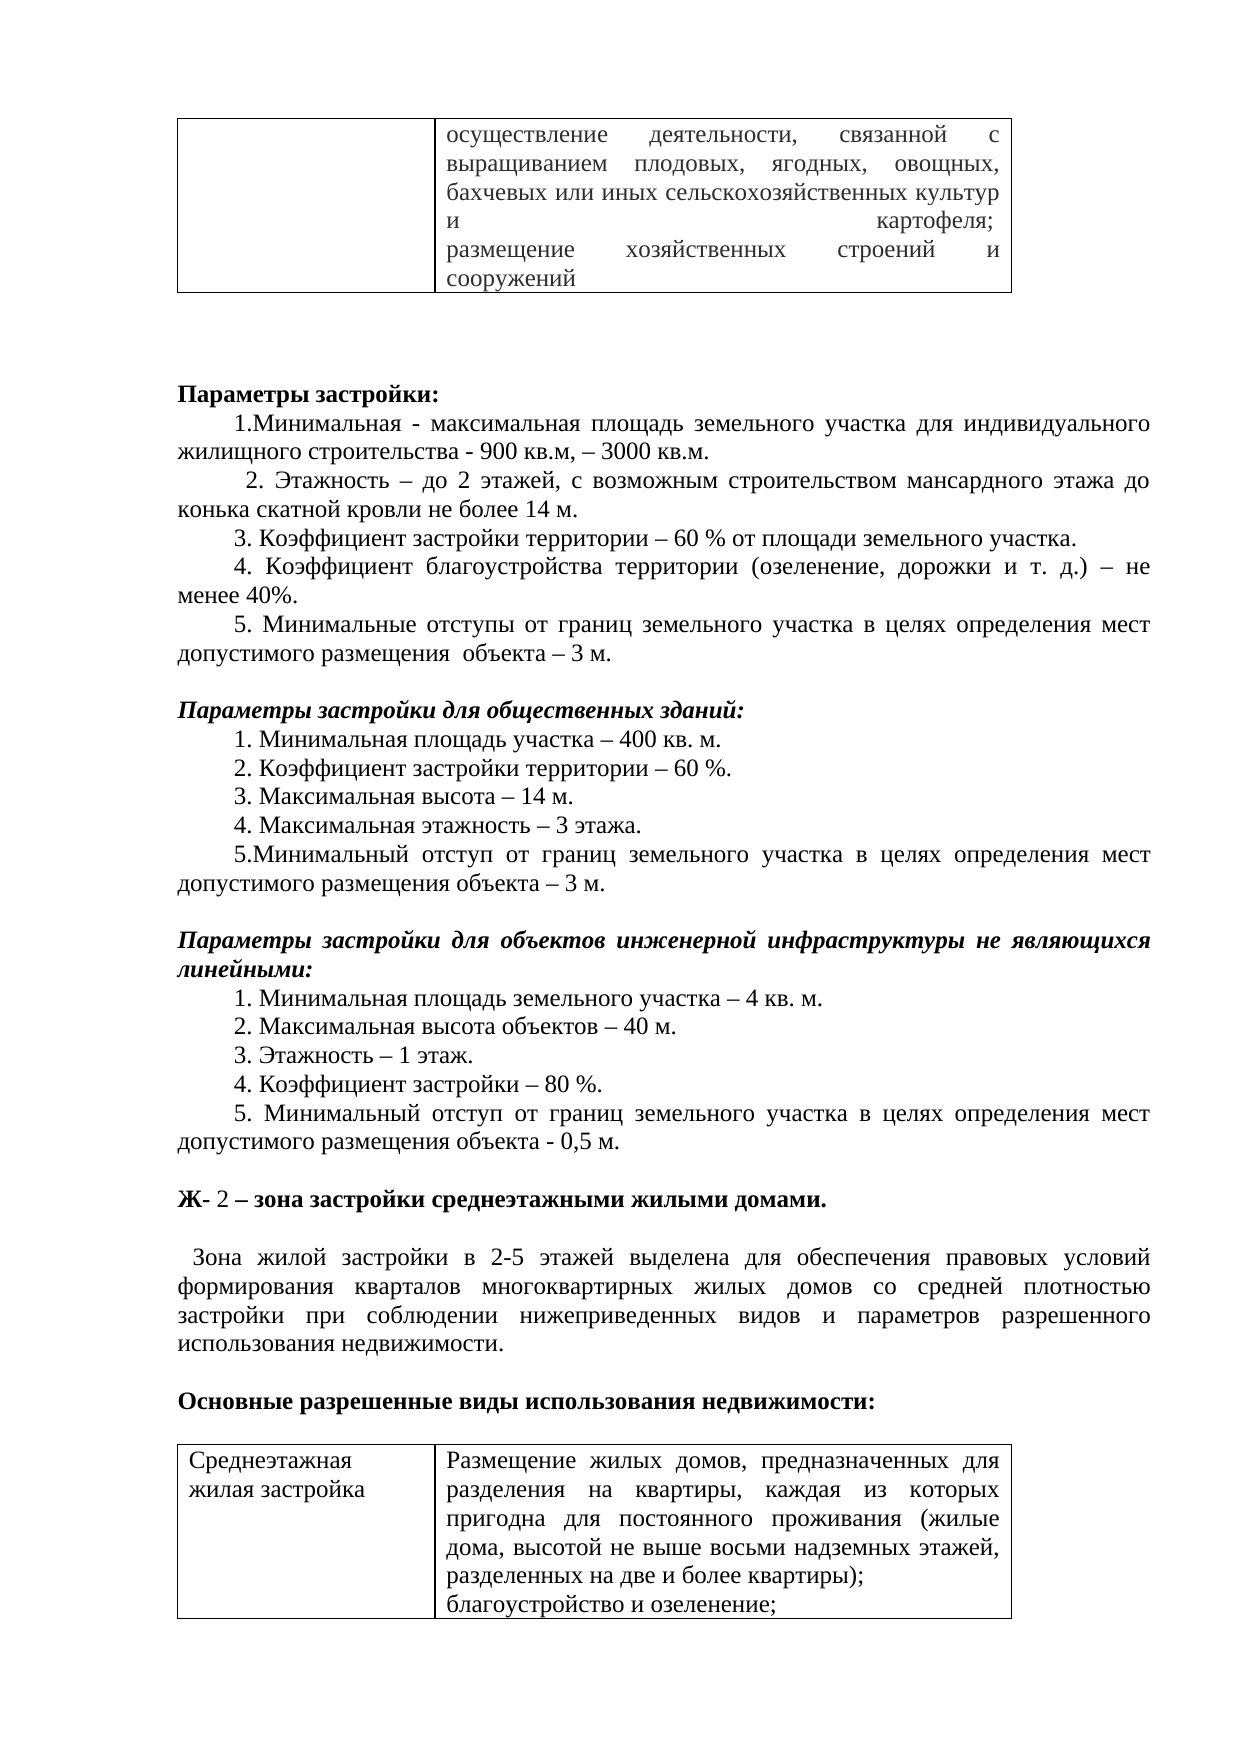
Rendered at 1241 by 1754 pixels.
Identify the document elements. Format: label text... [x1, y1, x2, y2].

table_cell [178, 119, 434, 292]
text Ж- 2 – зона застройки среднеэтажными жилыми домами. [177, 1184, 1152, 1213]
text Параметры застройки для объектов инженерной инфраструктуры не являющихся линейными: [177, 925, 1152, 983]
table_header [178, 1445, 434, 1618]
text 1.Минимальная - максимальная площадь земельного участка для индивидуального жилищного строительства - 900 кв.м, – 3000 кв.м. [177, 408, 1152, 465]
text 4. Коэффициент застройки – 80 %. [177, 1069, 1152, 1098]
text 3. Максимальная высота – . [177, 781, 1152, 810]
text Зона жилой застройки в 2-5 этажей выделена для обеспечения правовых условий формирования кварталов многоквартирных жилых домов со средней плотностью застройки при соблюдении нижеприведенных видов и параметров разрешенного использования недвижимости. [177, 1242, 1152, 1357]
text 2. Максимальная высота объектов – . [177, 1011, 1152, 1040]
text 3. Коэффициент застройки территории – 60 % от площади земельного участка. [177, 523, 1152, 551]
text 5.Минимальный отступ от границ земельного участка в целях определения мест допустимого размещения объекта – . [177, 839, 1152, 896]
text Основные разрешенные виды использования недвижимости: [177, 1386, 1152, 1415]
text 5. Минимальные отступы от границ земельного участка в целях определения мест допустимого размещения объекта – . [177, 609, 1152, 666]
text 5. Минимальный отступ от границ земельного участка в целях определения мест допустимого размещения объекта - . [177, 1098, 1152, 1155]
text 4. Максимальная этажность – 3 этажа. [177, 810, 1152, 839]
text 1. Минимальная площадь участка – . [177, 724, 1152, 753]
text 2. Коэффициент застройки территории – 60 %. [177, 753, 1152, 781]
text 1. Минимальная площадь земельного участка – . [177, 983, 1152, 1011]
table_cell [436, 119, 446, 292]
text Параметры застройки: [177, 379, 1152, 408]
text 2. Этажность – до 2 этажей, с возможным строительством мансардного этажа до конька скатной кровли не более . [177, 465, 1152, 523]
text 3. Этажность – 1 этаж. [177, 1040, 1152, 1069]
text 4. Коэффициент благоустройства территории (озеленение, дорожки и т. д.) – не менее 40%. [177, 551, 1152, 609]
text Параметры застройки для общественных зданий: [177, 695, 1152, 724]
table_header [436, 1445, 1011, 1618]
